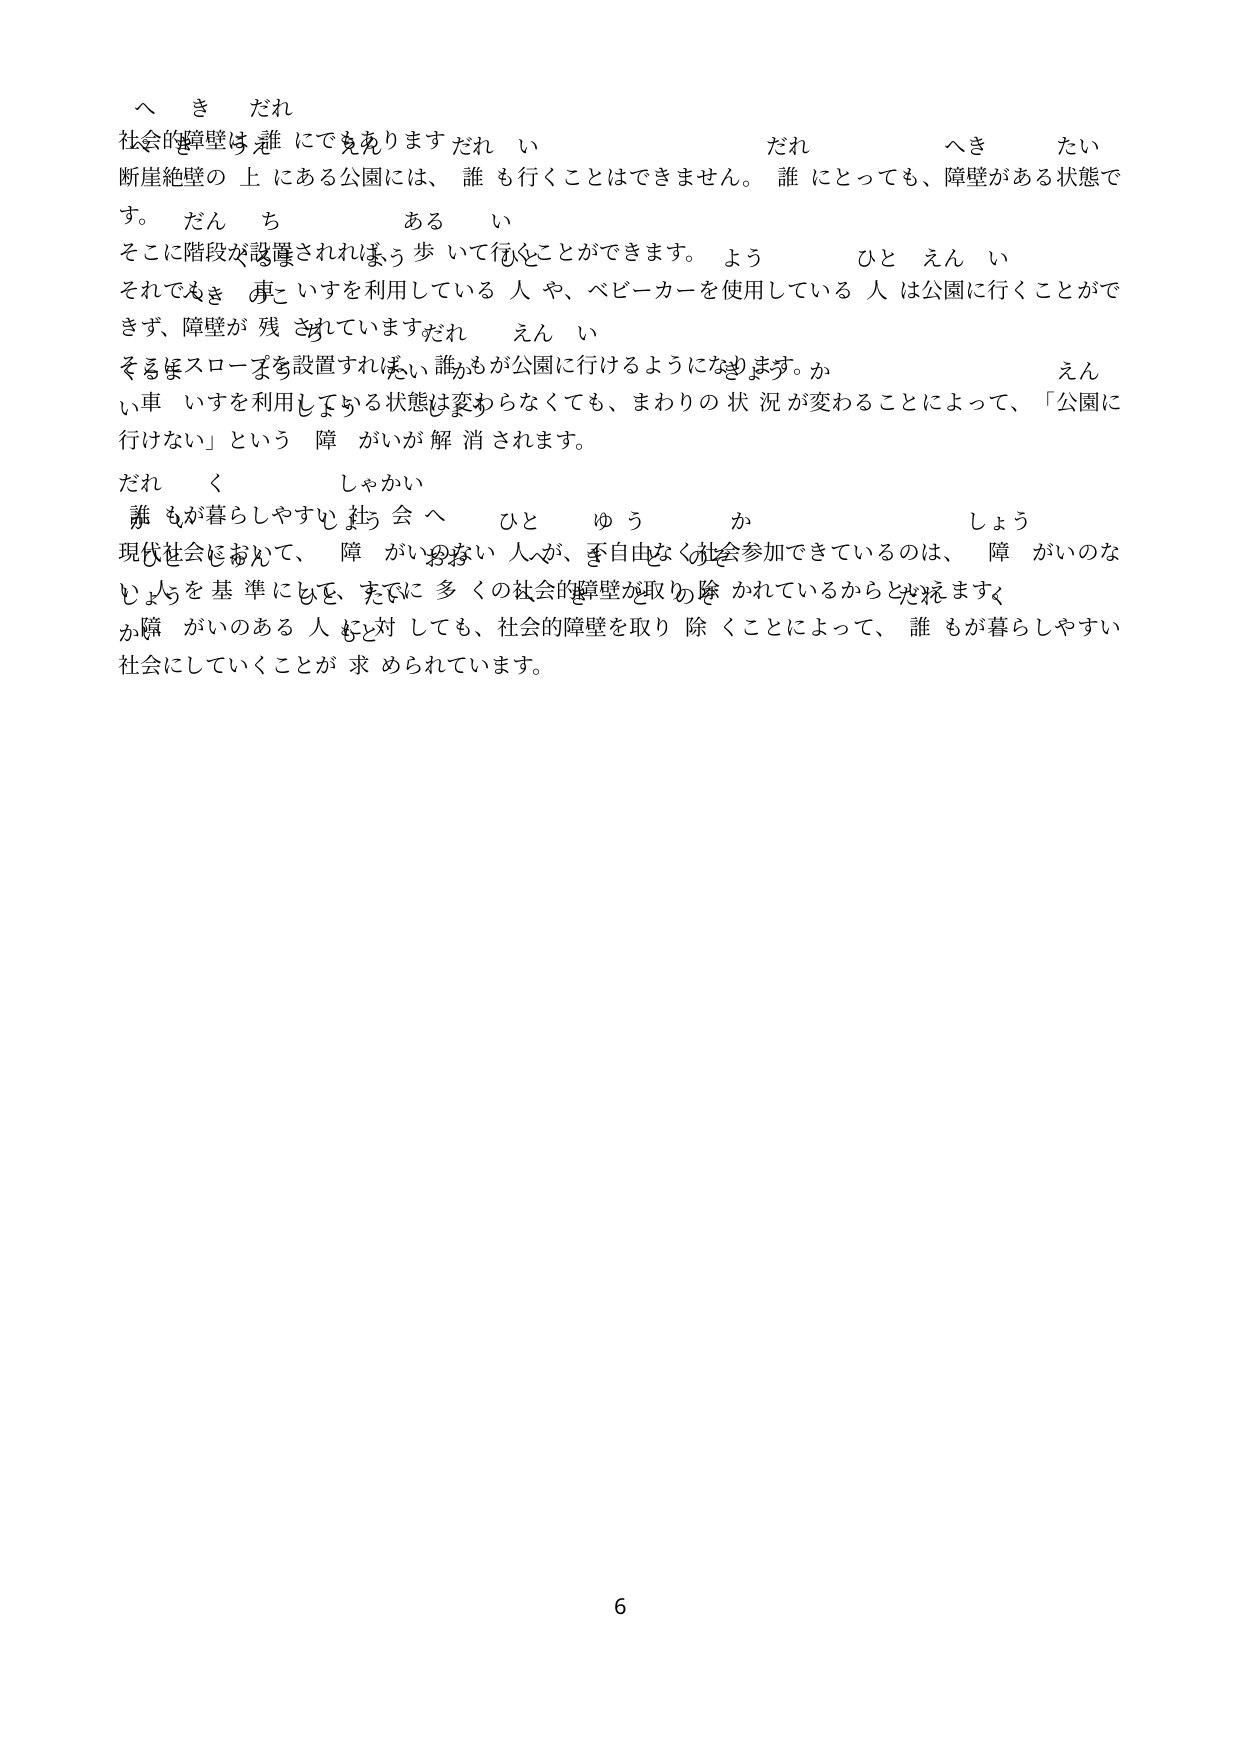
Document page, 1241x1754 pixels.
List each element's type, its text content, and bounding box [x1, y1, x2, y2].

text はにでもあります [118, 118, 1122, 156]
text それでも、いすをしているや、ベビーカーをしているはにくことができず、がされています。 [118, 268, 1122, 343]
text のにあるには、もくことはできません。にとっても、があるです。 [118, 156, 1122, 231]
text そこにスロープをすれば、もがにけるようになります。 [118, 343, 1122, 381]
text がいのあるにしても、をりくことによって、もがらしやすいにしていくことがめられています。 [118, 606, 1122, 681]
text いすをしているはわらなくても、まわりのがわることによって、「にけない」というがいがされます。 [118, 381, 1122, 456]
text そこにがされれば、いてくことができます。 [118, 231, 1122, 268]
text において、がいのないが、なくできているのは、がいのないをにして、すでにくのがりかれているからといえます。 [118, 531, 1122, 606]
text もがらしやすいへ [118, 493, 1122, 531]
